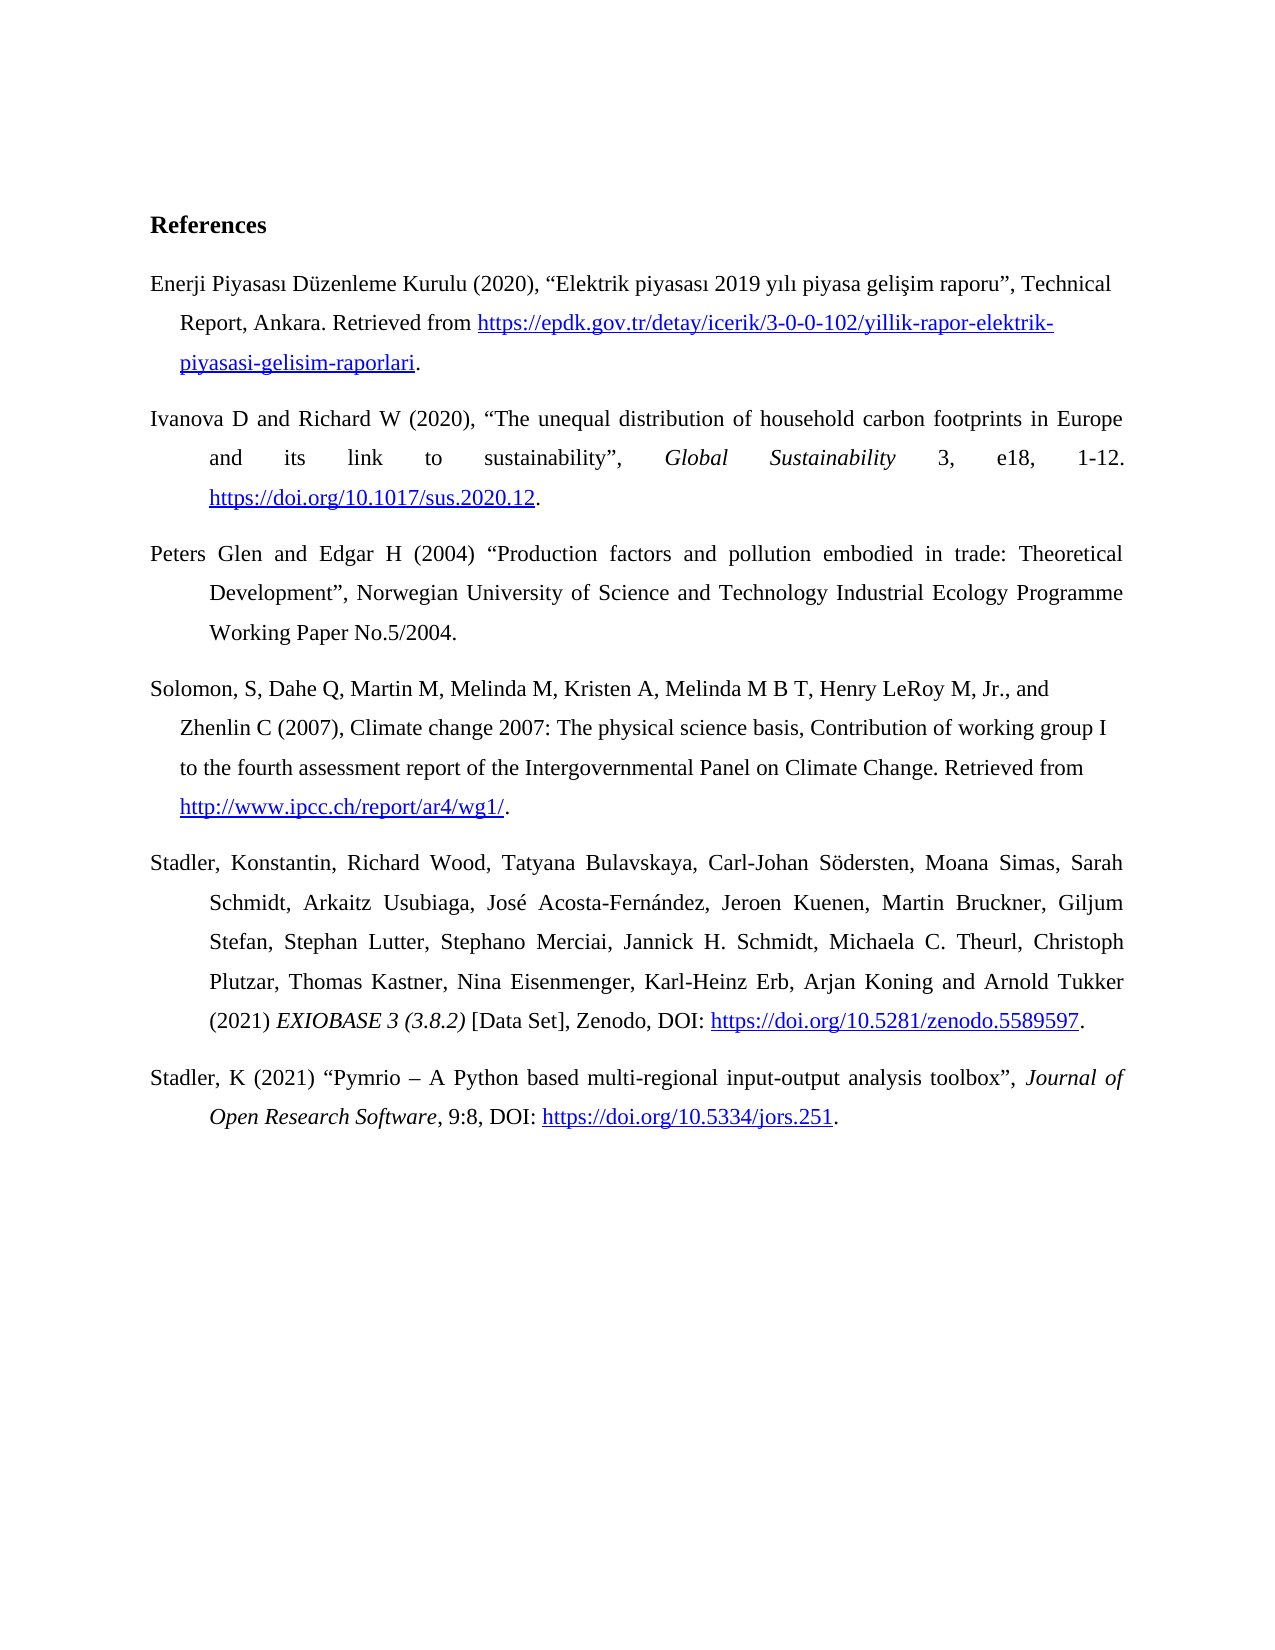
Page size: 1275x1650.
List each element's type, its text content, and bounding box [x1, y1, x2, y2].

text Enerji Piyasası Düzenleme Kurulu (2020), “Elektrik piyasası 2019 yılı piyasa gelişim raporu”, Technical Report, Ankara. Retrieved from https://epdk.gov.tr/detay/icerik/3-0-0-102/yillik-rapor-elektrik-piyasasi-gelisim-raporlari. [150, 269, 1125, 375]
text Stadler, K (2021) “Pymrio – A Python based multi-regional input-output analysis toolbox”, Journal of Open Research Software, 9:8, DOI: https://doi.org/10.5334/jors.251. [150, 1063, 1125, 1129]
text Peters Glen and Edgar H (2004) “Production factors and pollution embodied in trade: Theoretical Development”, Norwegian University of Science and Technology Industrial Ecology Programme Working Paper No.5/2004. [150, 540, 1125, 645]
text Ivanova D and Richard W (2020), “The unequal distribution of household carbon footprints in Europe and its link to sustainability”, Global Sustainability 3, e18, 1-12. https://doi.org/10.1017/sus.2020.12. [150, 405, 1125, 510]
text Stadler, Konstantin, Richard Wood, Tatyana Bulavskaya, Carl-Johan Södersten, Moana Simas, Sarah Schmidt, Arkaitz Usubiaga, José Acosta-Fernández, Jeroen Kuenen, Martin Bruckner, Giljum Stefan, Stephan Lutter, Stephano Merciai, Jannick H. Schmidt, Michaela C. Theurl, Christoph Plutzar, Thomas Kastner, Nina Eisenmenger, Karl-Heinz Erb, Arjan Koning and Arnold Tukker (2021) EXIOBASE 3 (3.8.2) [Data Set], Zenodo, DOI: https://doi.org/10.5281/zenodo.5589597. [150, 849, 1125, 1034]
text References [150, 210, 1125, 238]
text Solomon, S, Dahe Q, Martin M, Melinda M, Kristen A, Melinda M B T, Henry LeRoy M, Jr., and Zhenlin C (2007), Climate change 2007: The physical science basis, Contribution of working group I to the fourth assessment report of the Intergovernmental Panel on Climate Change. Retrieved from http://www.ipcc.ch/report/ar4/wg1/. [150, 675, 1125, 820]
